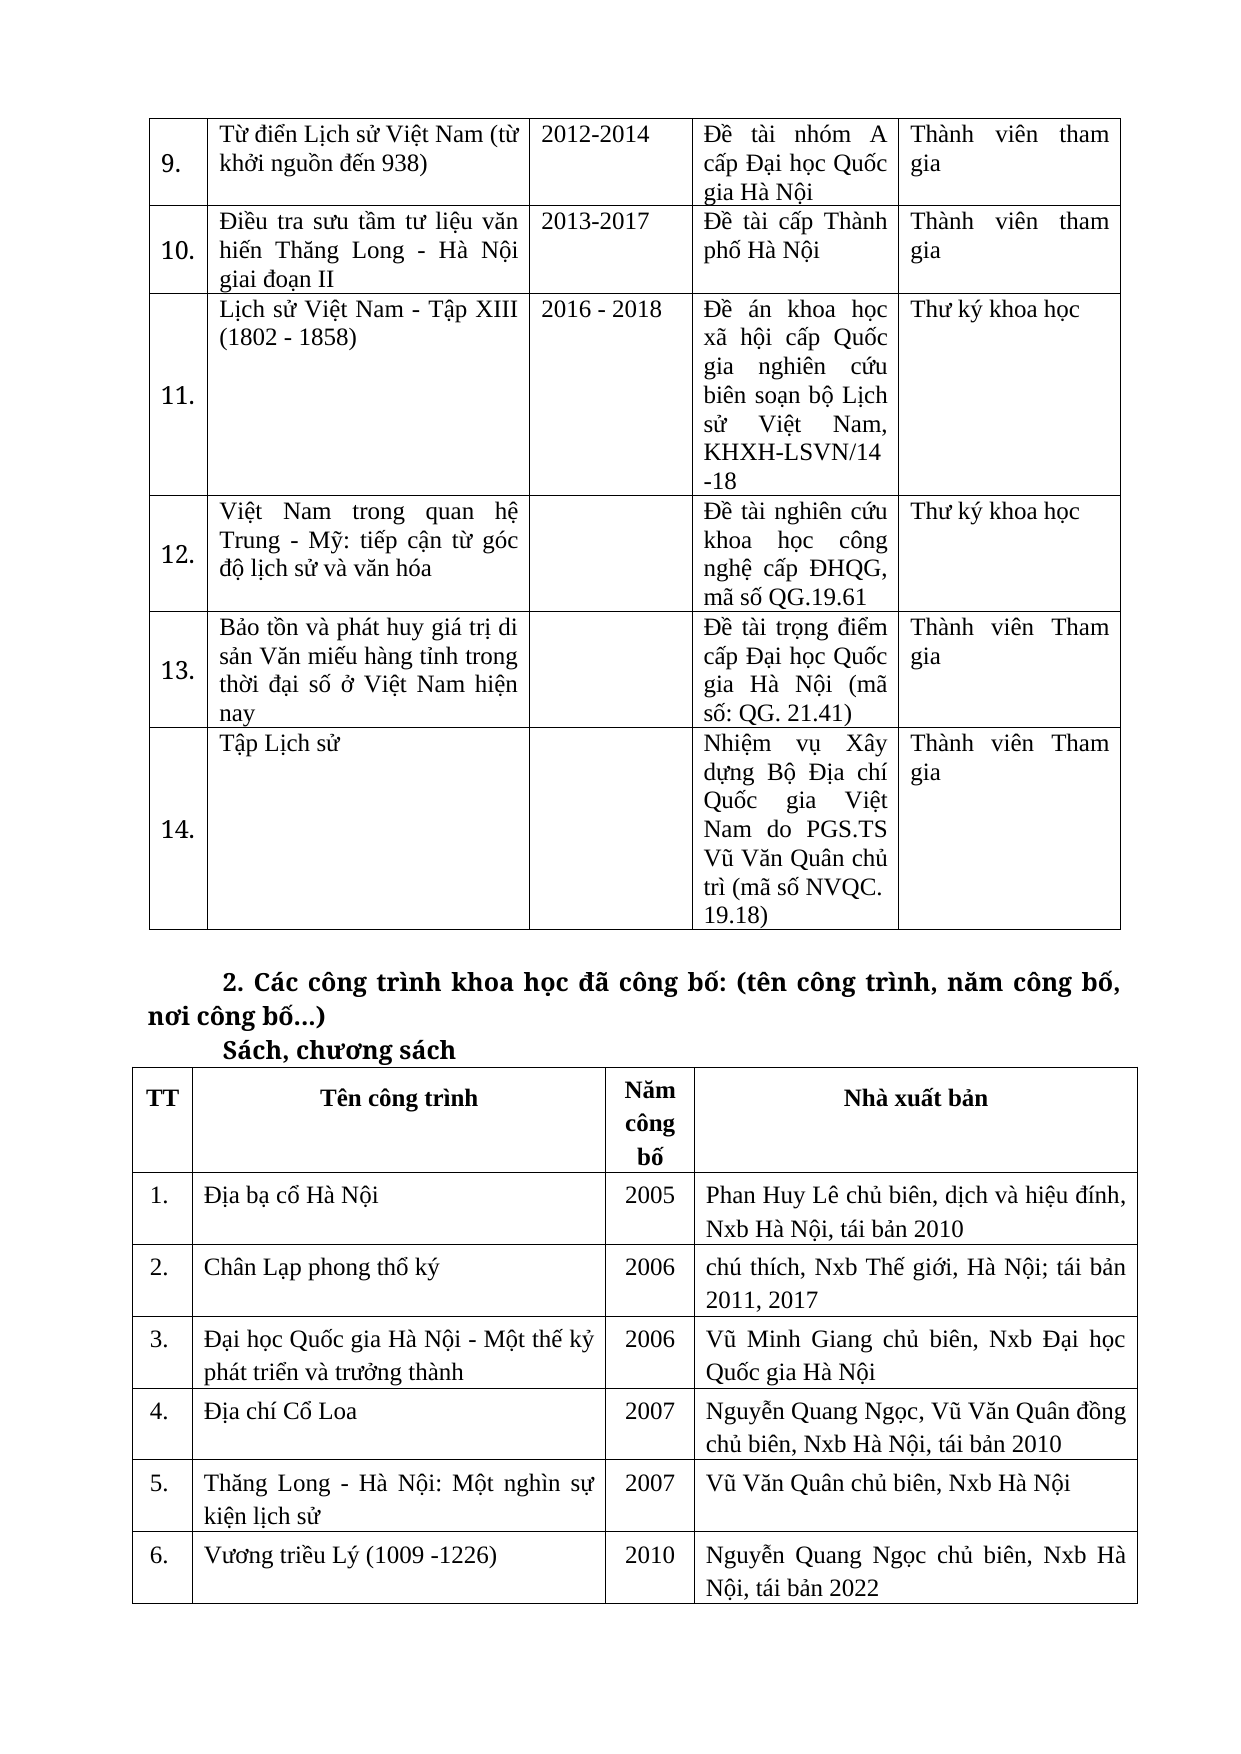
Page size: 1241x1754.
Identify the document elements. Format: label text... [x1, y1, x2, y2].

table_cell [133, 1173, 192, 1244]
table_cell Thành viên Tham gia [899, 728, 1120, 929]
table_cell [133, 1532, 192, 1603]
table_cell [150, 206, 207, 293]
table_cell Vương triều Lý (1009 -1226) [193, 1532, 605, 1603]
table_cell [133, 1245, 192, 1316]
table_cell Thư ký khoa học [899, 294, 1120, 495]
table_cell Vũ Văn Quân chủ biên, Nxb Hà Nội [695, 1460, 1137, 1531]
table_cell [133, 1460, 192, 1531]
table_cell 2006 [606, 1245, 694, 1316]
table_cell Thành viên Tham gia [899, 612, 1120, 727]
table_cell [150, 612, 207, 727]
table_cell 2013-2017 [530, 206, 692, 293]
table_cell chú thích, Nxb Thế giới, Hà Nội; tái bản 2011, 2017 [695, 1245, 1137, 1316]
table_cell 2007 [606, 1389, 694, 1459]
table_cell [150, 119, 207, 205]
table_cell Đại học Quốc gia Hà Nội - Một thế kỷ phát triển và trưởng thành [193, 1317, 605, 1387]
table_cell [530, 612, 692, 727]
table_cell 2016 - 2018 [530, 294, 692, 495]
table_cell 2012-2014 [530, 119, 692, 205]
table_cell Thăng Long - Hà Nội: Một nghìn sự kiện lịch sử [193, 1460, 605, 1531]
table_cell [133, 1317, 192, 1387]
text 2. Các công trình khoa học đã công bố: (tên công trình, năm công bố, nơi công bố...) [148, 964, 1122, 1033]
table_cell [150, 496, 207, 611]
table_header TT [133, 1068, 192, 1172]
table_cell Chân Lạp phong thổ ký [193, 1245, 605, 1316]
table_cell Nguyễn Quang Ngọc, Vũ Văn Quân đồng chủ biên, Nxb Hà Nội, tái bản 2010 [695, 1389, 1137, 1459]
table_cell Từ điển Lịch sử Việt Nam (từ khởi nguồn đến 938) [208, 119, 529, 205]
table_cell Bảo tồn và phát huy giá trị di sản Văn miếu hàng tỉnh trong thời đại số ở Việt Nam hiện nay [208, 612, 529, 727]
table_cell Việt Nam trong quan hệ Trung - Mỹ: tiếp cận từ góc độ lịch sử và văn hóa [208, 496, 529, 611]
table_cell Thành viên tham gia [899, 119, 1120, 205]
table_cell [133, 1389, 192, 1459]
table_cell [150, 294, 207, 495]
table_header Năm công bố [606, 1068, 694, 1172]
table_cell Thành viên tham gia [899, 206, 1120, 293]
table_cell Đề tài nhóm A cấp Đại học Quốc gia Hà Nội [693, 119, 898, 205]
table_cell [530, 496, 692, 611]
table_cell Đề tài cấp Thành phố Hà Nội [693, 206, 898, 293]
table_cell 2006 [606, 1317, 694, 1387]
table_cell Điều tra sưu tầm tư liệu văn hiến Thăng Long - Hà Nội giai đoạn II [208, 206, 529, 293]
table_cell [150, 728, 207, 929]
table_cell Địa bạ cổ Hà Nội [193, 1173, 605, 1244]
table_cell Phan Huy Lê chủ biên, dịch và hiệu đính, Nxb Hà Nội, tái bản 2010 [695, 1173, 1137, 1244]
table_cell Vũ Minh Giang chủ biên, Nxb Đại học Quốc gia Hà Nội [695, 1317, 1137, 1387]
table_cell 2007 [606, 1460, 694, 1531]
table_cell Địa chí Cổ Loa [193, 1389, 605, 1459]
table_cell Đề án khoa học xã hội cấp Quốc gia nghiên cứu biên soạn bộ Lịch sử Việt Nam, KHXH-LSVN/14-18 [693, 294, 898, 495]
table_cell 2005 [606, 1173, 694, 1244]
text Sách, chương sách [148, 1033, 1122, 1067]
table_header Nhà xuất bản [695, 1068, 1137, 1172]
table_cell Nguyễn Quang Ngọc chủ biên, Nxb Hà Nội, tái bản 2022 [695, 1532, 1137, 1603]
table_cell 2010 [606, 1532, 694, 1603]
table_cell Đề tài trọng điểm cấp Đại học Quốc gia Hà Nội (mã số: QG. 21.41) [693, 612, 898, 727]
table_cell Lịch sử Việt Nam - Tập XIII (1802 - 1858) [208, 294, 529, 495]
table_header Tên công trình [193, 1068, 605, 1172]
table_cell Tập Lịch sử [208, 728, 529, 929]
table_cell Nhiệm vụ Xây dựng Bộ Địa chí Quốc gia Việt Nam do PGS.TS Vũ Văn Quân chủ trì (mã số NVQC. 19.18) [693, 728, 898, 929]
table_cell Đề tài nghiên cứu khoa học công nghệ cấp ĐHQG, mã số QG.19.61 [693, 496, 898, 611]
table_cell Thư ký khoa học [899, 496, 1120, 611]
table_cell [530, 728, 692, 929]
